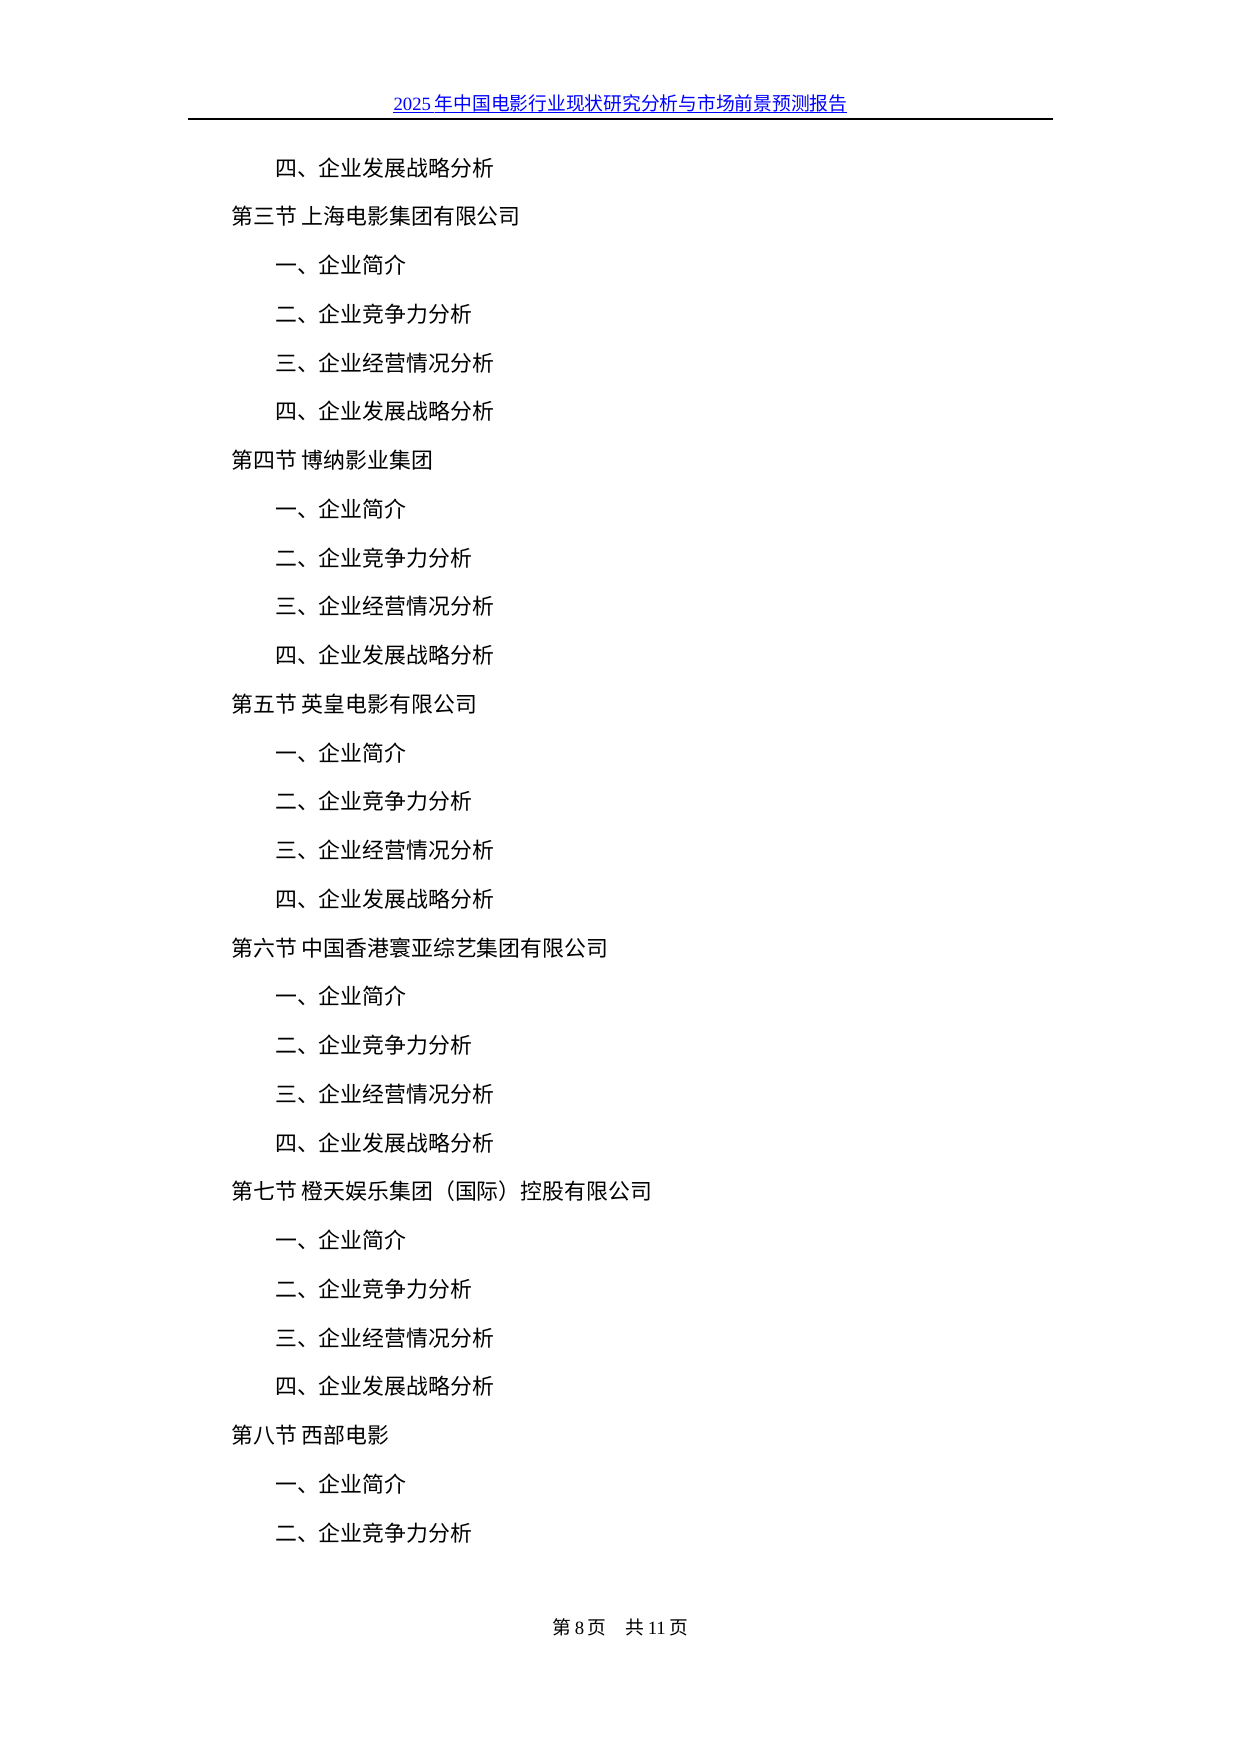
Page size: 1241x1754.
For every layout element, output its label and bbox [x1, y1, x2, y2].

text [187, 150, 1053, 1548]
